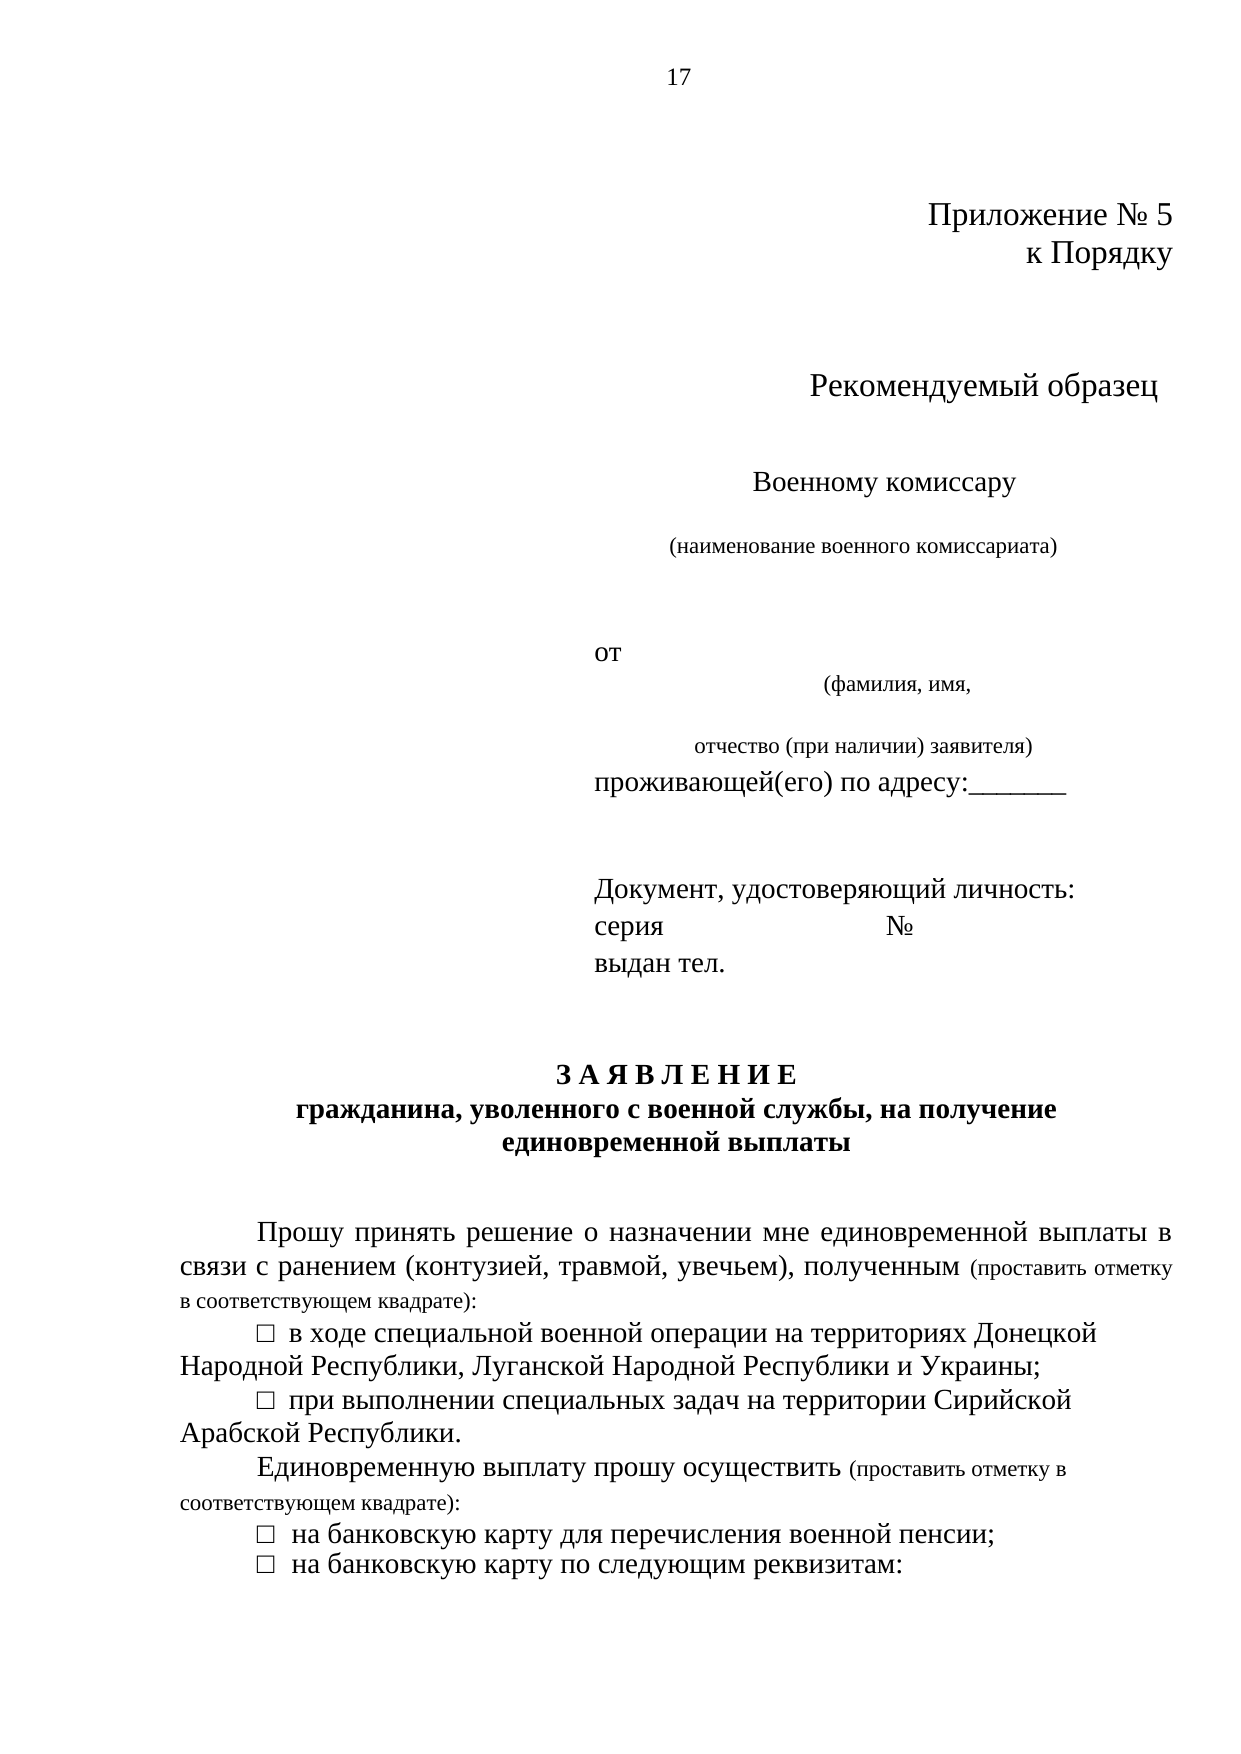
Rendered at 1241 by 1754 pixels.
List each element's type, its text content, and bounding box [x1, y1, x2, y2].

text (фамилия, имя, [823, 673, 1173, 696]
list на банковскую карту для перечисления военной пенсии; [179, 1517, 1173, 1550]
text Единовременную выплату прошу осуществить (проставить отметку в соответствующем квадрате): [179, 1450, 1173, 1517]
list при выполнении специальных задач на территории Сирийской Арабской Республики. [179, 1383, 1173, 1450]
text от [594, 638, 1173, 667]
text Военному комиссару [752, 468, 1173, 497]
text (наименование военного комиссариата) [669, 536, 1173, 558]
text отчество (при наличии) заявителя) проживающей(его) по адресу: [594, 722, 1173, 799]
text Приложение № 5 [179, 194, 1173, 232]
text Рекомендуемый образец [179, 369, 1158, 403]
list в ходе специальной военной операции на территориях Донецкой Народной Республики, Луганской Народной Республики и Украины; [179, 1316, 1173, 1383]
text гражданина, уволенного с военной службы, на получение единовременной выплаты [179, 1092, 1173, 1159]
text к Порядку [179, 232, 1173, 271]
text ЗАЯВЛЕНИЕ [179, 1058, 1173, 1092]
text серия № [594, 906, 1173, 943]
list на банковскую карту по следующим реквизитам: [179, 1550, 1173, 1579]
text Прошу принять решение о назначении мне единовременной выплаты в связи с ранением (контузией, травмой, увечьем), полученным (проставить отметку в соответствующем квадрате): [179, 1215, 1173, 1316]
text выдан тел. [594, 943, 1173, 980]
text Документ, удостоверяющий личность: [594, 869, 1173, 906]
